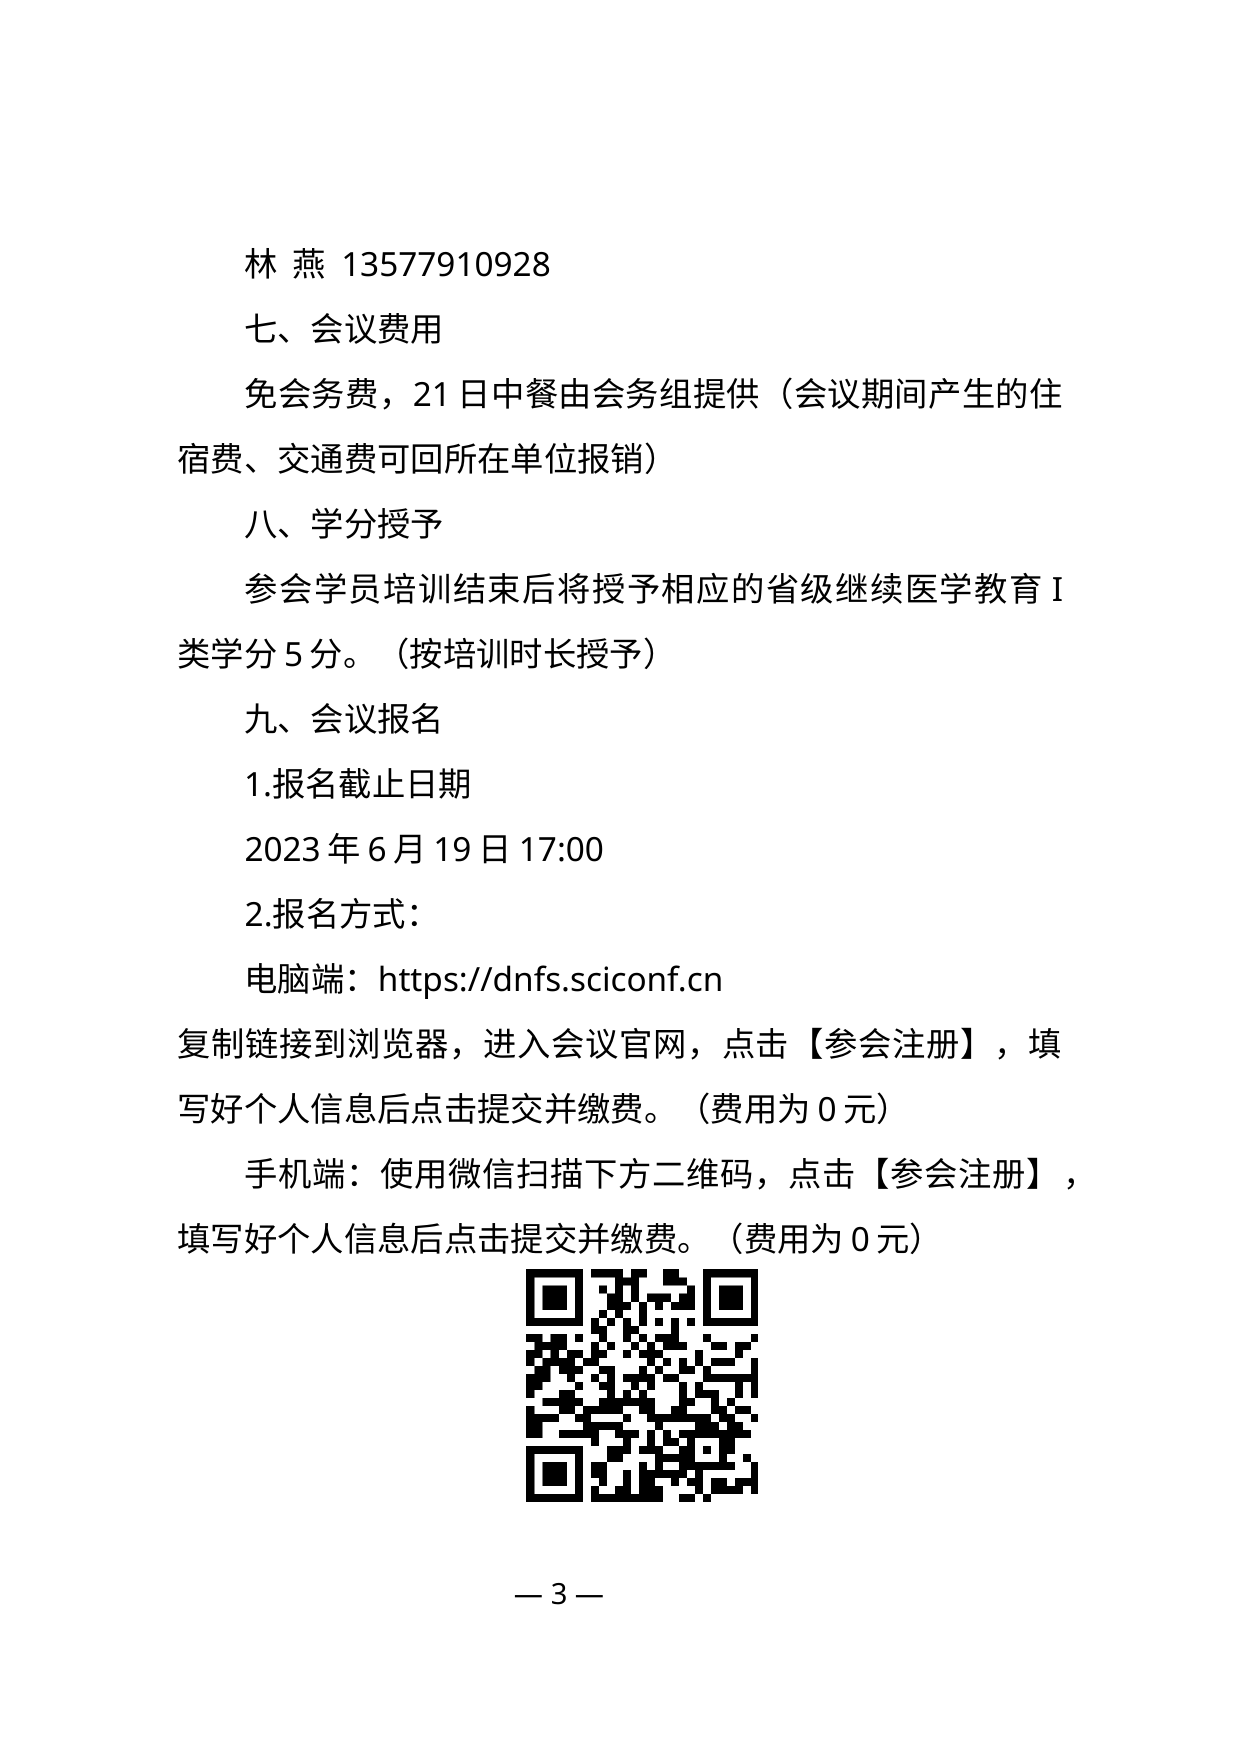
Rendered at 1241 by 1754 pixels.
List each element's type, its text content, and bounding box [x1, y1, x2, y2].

text 2.报名方式： [177, 879, 1063, 944]
text 手机端：使用微信扫描下方二维码，点击【参会注册】，填写好个人信息后点击提交并缴费。（费用为0元） [177, 1139, 1063, 1269]
text 参会学员培训结束后将授予相应的省级继续医学教育I类学分5分。（按培训时长授予） [177, 554, 1063, 684]
text 复制链接到浏览器，进入会议官网，点击【参会注册】，填写好个人信息后点击提交并缴费。（费用为0元） [177, 1009, 1063, 1139]
picture [526, 1269, 758, 1502]
text 林 燕 13577910928 [177, 229, 1063, 294]
text 1.报名截止日期 [177, 749, 1063, 814]
text 七、会议费用 [177, 294, 1063, 359]
text 八、学分授予 [177, 489, 1063, 554]
text 电脑端：https://dnfs.sciconf.cn [177, 944, 1063, 1009]
text 九、会议报名 [177, 684, 1063, 749]
text 2023年6月19日 17:00 [177, 814, 1063, 879]
text 免会务费，21日中餐由会务组提供（会议期间产生的住宿费、交通费可回所在单位报销） [177, 359, 1063, 489]
